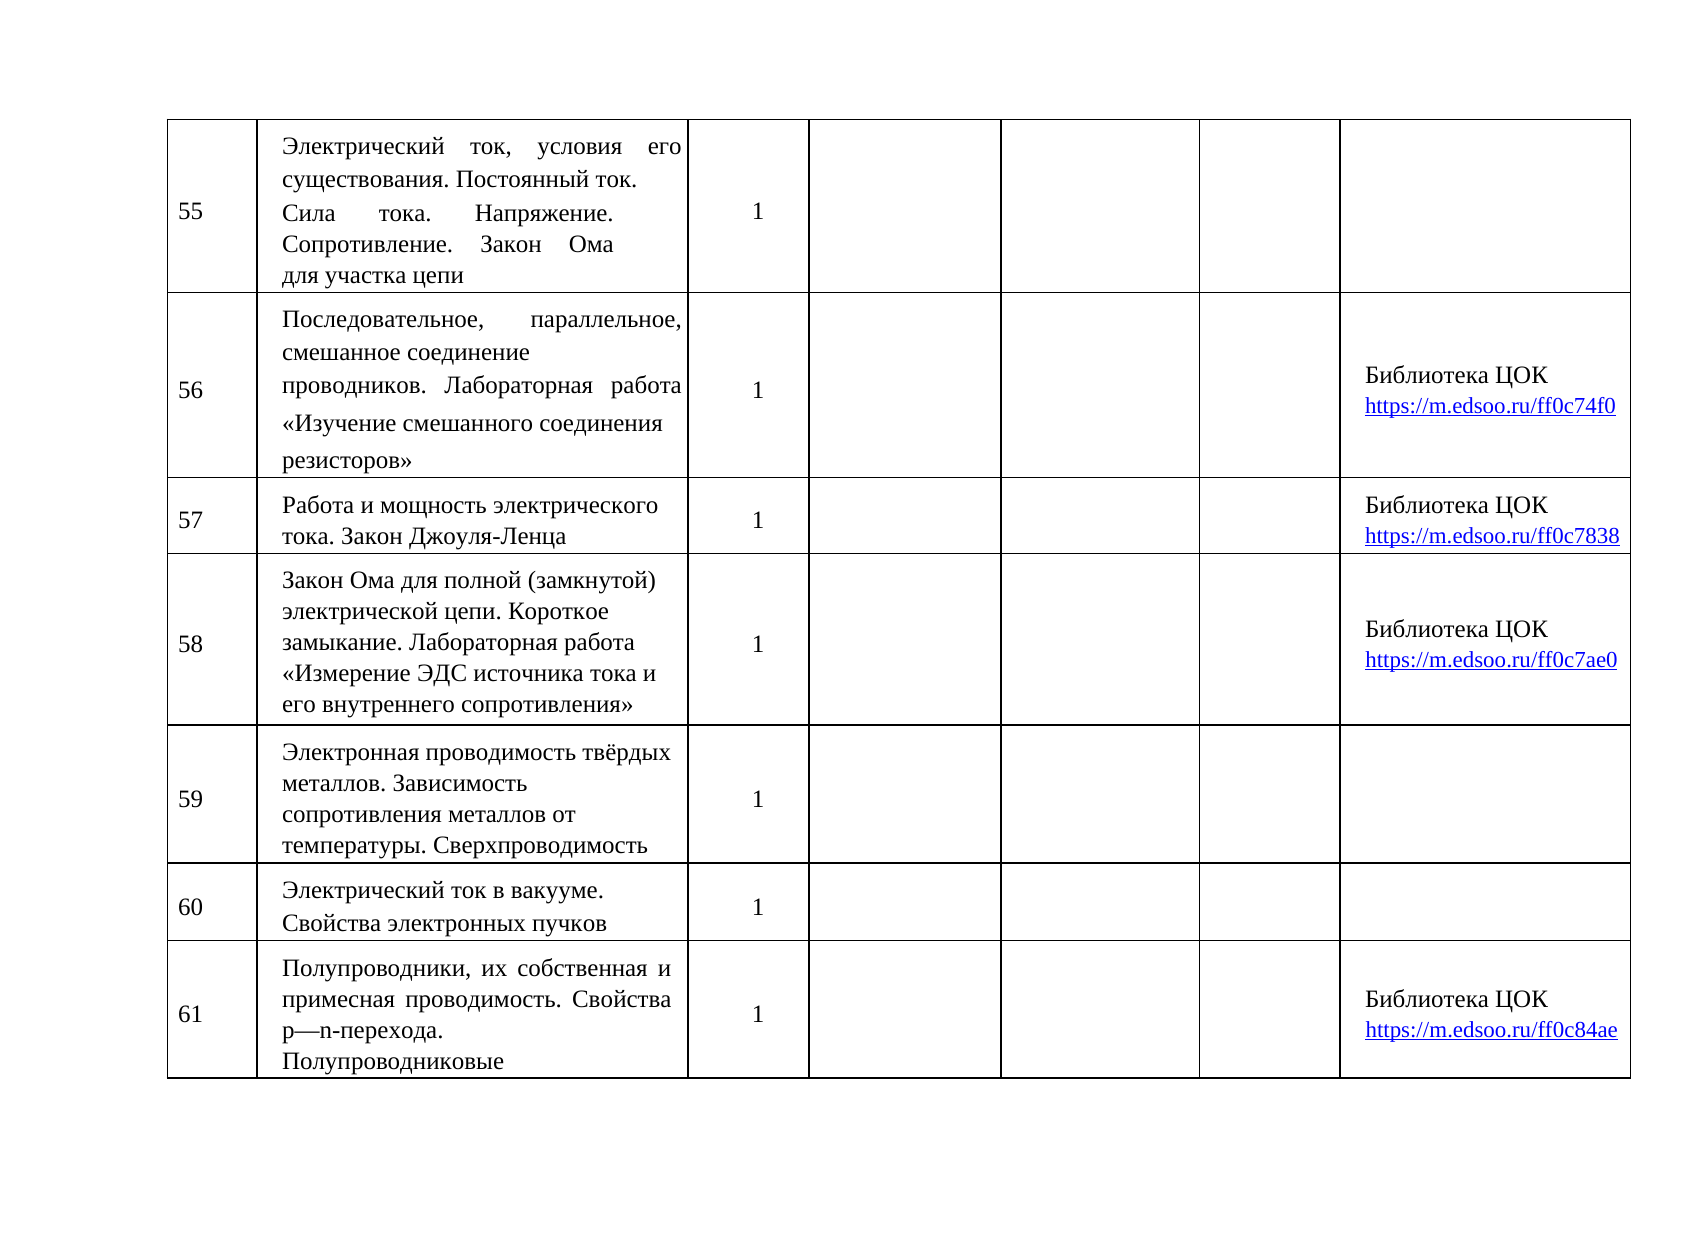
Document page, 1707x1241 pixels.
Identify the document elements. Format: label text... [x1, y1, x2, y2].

table_cell 58 [168, 554, 256, 724]
table_cell 1 [689, 554, 808, 724]
table_cell [1200, 941, 1339, 1077]
table_cell 1 [689, 120, 808, 291]
table_cell 57 [168, 478, 256, 552]
table_cell 55 [168, 120, 256, 291]
table_cell [1341, 120, 1630, 291]
table_cell [1200, 726, 1339, 862]
table_cell [1200, 864, 1339, 940]
table_cell [1341, 726, 1630, 862]
table_cell Библиотека ЦОК https://m.edsoo.ru/ff0c7ae0 [1341, 554, 1630, 724]
table_cell [1341, 864, 1630, 940]
table_cell [1200, 293, 1339, 477]
table_cell 1 [689, 864, 808, 940]
table_cell [810, 726, 1000, 862]
table_cell Закон Ома для полной (замкнутой) электрической цепи. Короткое замыкание. Лабораторная работа «Измерение ЭДС источника тока и его внутреннего сопротивления» [258, 554, 687, 724]
table_cell [810, 941, 1000, 1077]
table_cell [1002, 554, 1199, 724]
table_cell Библиотека ЦОК https://m.edsoo.ru/ff0c7838 [1341, 478, 1630, 552]
table_cell 59 [168, 726, 256, 862]
table_cell Последовательное, параллельное, смешанное соединение проводников. Лабораторная работа «Изучение смешанного соединения резисторов» [258, 293, 687, 477]
table_cell [1200, 120, 1339, 291]
table_cell [1002, 478, 1199, 552]
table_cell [1341, 941, 1630, 1077]
table_cell [1002, 864, 1199, 940]
table_cell Полупроводники, их собственная и примесная проводимость. Свойства p—n-перехода. Полупроводниковые [258, 941, 687, 1077]
table_cell [810, 554, 1000, 724]
table_cell 56 [168, 293, 256, 477]
table_cell Электронная проводимость твёрдых металлов. Зависимость сопротивления металлов от температуры. Сверхпроводимость [258, 726, 687, 862]
table_cell [810, 478, 1000, 552]
table_cell [1002, 293, 1199, 477]
table_cell [1002, 726, 1199, 862]
table_cell 60 [168, 864, 256, 940]
table_cell Библиотека ЦОК https://m.edsoo.ru/ff0c74f0 [1341, 293, 1630, 477]
table_cell Электрический ток, условия его существования. Постоянный ток. Сила тока. Напряжение. Сопротивление. Закон Ома для участка цепи [258, 120, 687, 291]
table_cell [1002, 120, 1199, 291]
table_cell 1 [689, 293, 808, 477]
table_cell 1 [689, 478, 808, 552]
table_cell 1 [689, 941, 808, 1077]
table_cell 61 [168, 941, 256, 1077]
table_cell [810, 120, 1000, 291]
table_cell [1200, 554, 1339, 724]
table_cell [810, 293, 1000, 477]
table_cell Электрический ток в вакууме. Свойства электронных пучков [258, 864, 687, 940]
table_cell [1002, 941, 1199, 1077]
table_cell [810, 864, 1000, 940]
table_cell [1200, 478, 1339, 552]
table_cell 1 [689, 726, 808, 862]
table_cell Работа и мощность электрического тока. Закон Джоуля-Ленца [258, 478, 687, 552]
